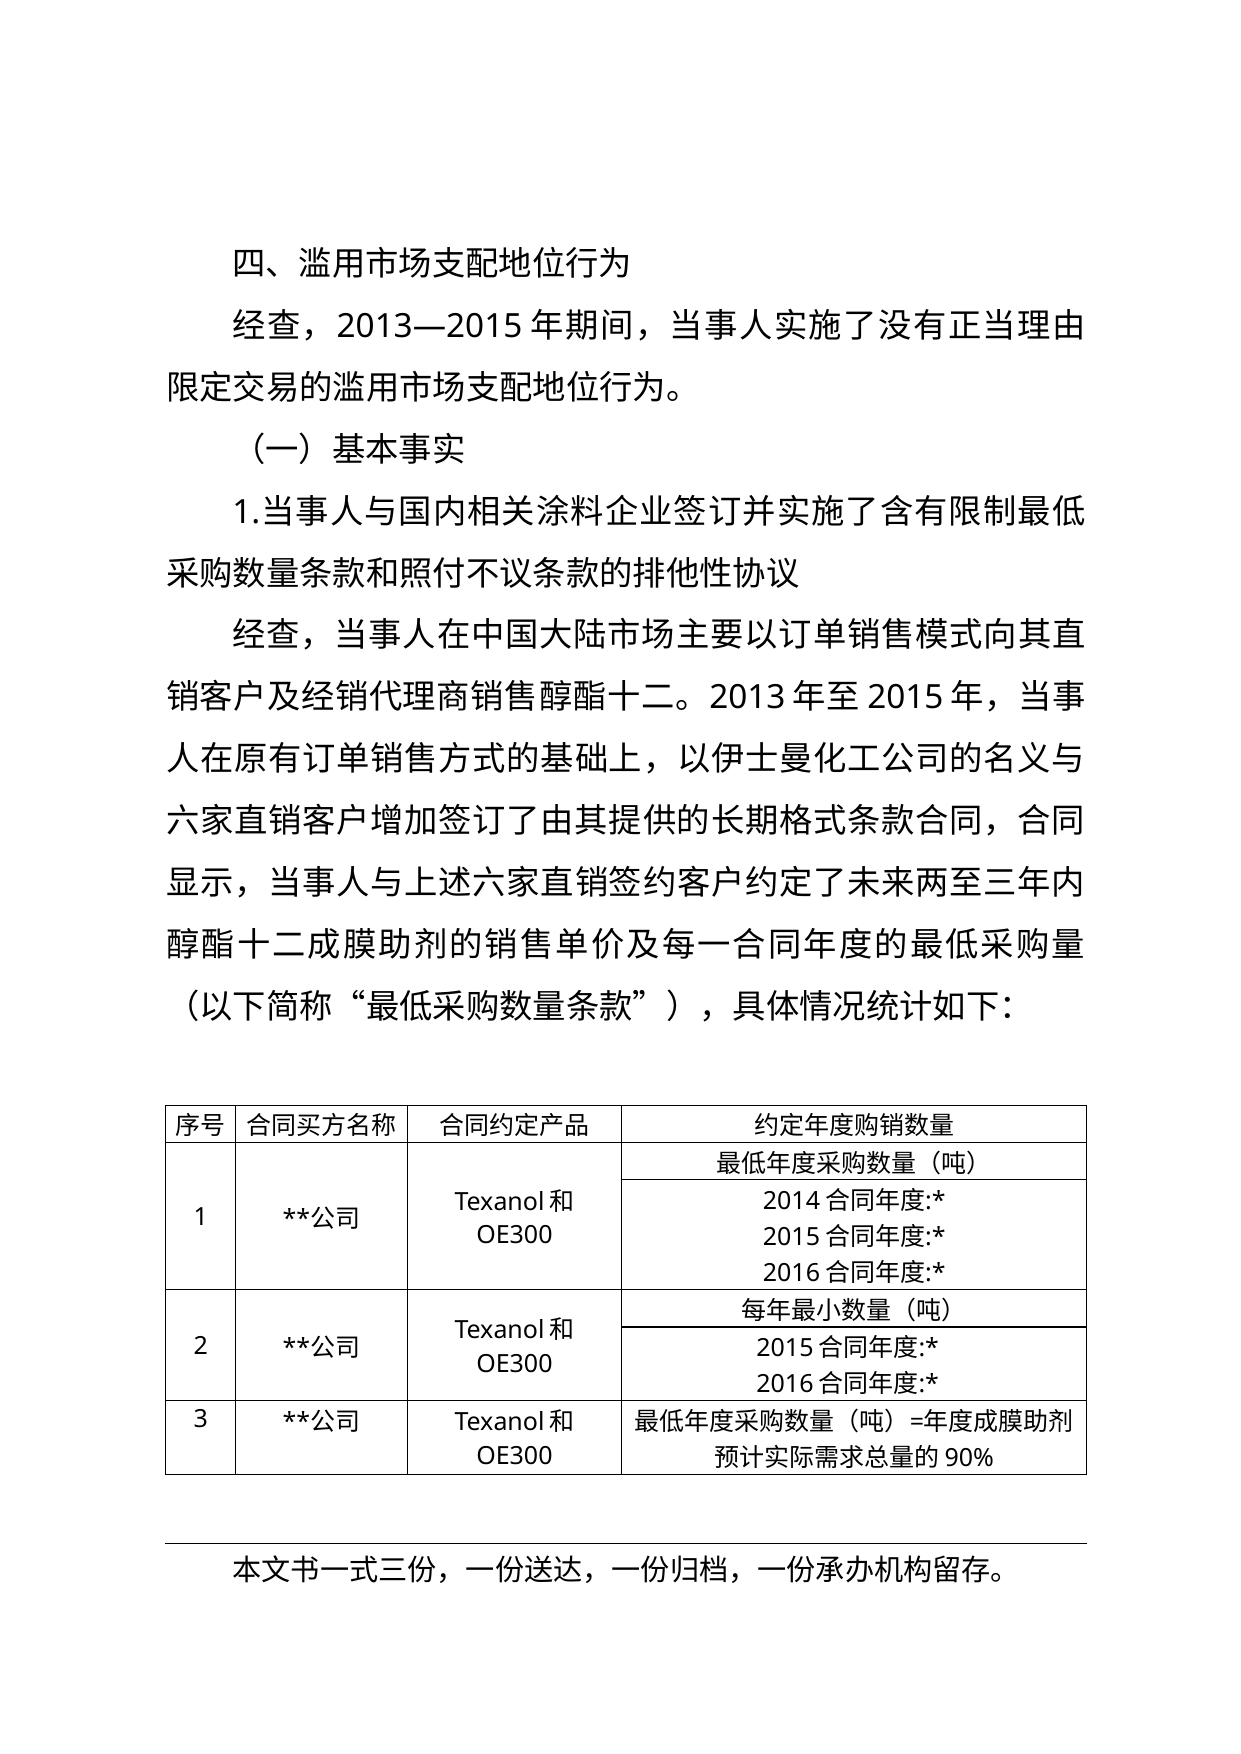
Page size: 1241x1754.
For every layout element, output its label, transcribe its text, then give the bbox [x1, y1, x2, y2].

table_cell 2015合同年度:* 2016合同年度:* [622, 1328, 1086, 1400]
table_cell **公司 [236, 1143, 407, 1289]
text 经查，2013—2015年期间，当事人实施了没有正当理由限定交易的滥用市场支配地位行为。 [166, 288, 1086, 412]
table_header 约定年度购销数量 [622, 1106, 1086, 1142]
table_cell 每年最小数量（吨） [622, 1290, 1086, 1326]
text （一）基本事实 [166, 412, 1086, 473]
table_cell 最低年度采购数量（吨） [622, 1143, 1086, 1179]
table_cell **公司 [236, 1401, 407, 1473]
table_cell 3 [166, 1401, 235, 1473]
table_cell 2014合同年度:* 2015合同年度:* 2016合同年度:* [622, 1180, 1086, 1289]
text 四、滥用市场支配地位行为 [166, 226, 1086, 288]
table_cell 最低年度采购数量（吨）=年度成膜助剂预计实际需求总量的90% [622, 1401, 1086, 1473]
text 1.当事人与国内相关涂料企业签订并实施了含有限制最低采购数量条款和照付不议条款的排他性协议 [166, 473, 1086, 597]
table_cell Texanol和OE300 [408, 1401, 621, 1473]
text 经查，当事人在中国大陆市场主要以订单销售模式向其直销客户及经销代理商销售醇酯十二。2013年至2015年，当事人在原有订单销售方式的基础上，以伊士曼化工公司的名义与六家直销客户增加签订了由其提供的长期格式条款合同，合同显示，当事人与上述六家直销签约客户约定了未来两至三年内醇酯十二成膜助剂的销售单价及每一合同年度的最低采购量（以下简称“最低采购数量条款”），具体情况统计如下： [166, 597, 1086, 1030]
table_cell 2 [166, 1290, 235, 1400]
table_header 合同约定产品 [408, 1106, 621, 1142]
table_cell **公司 [236, 1290, 407, 1400]
table_header 合同买方名称 [236, 1106, 407, 1142]
table_header 序号 [166, 1106, 235, 1142]
table_cell Texanol和OE300 [408, 1143, 621, 1289]
table_cell 1 [166, 1143, 235, 1289]
table_cell Texanol和OE300 [408, 1290, 621, 1400]
